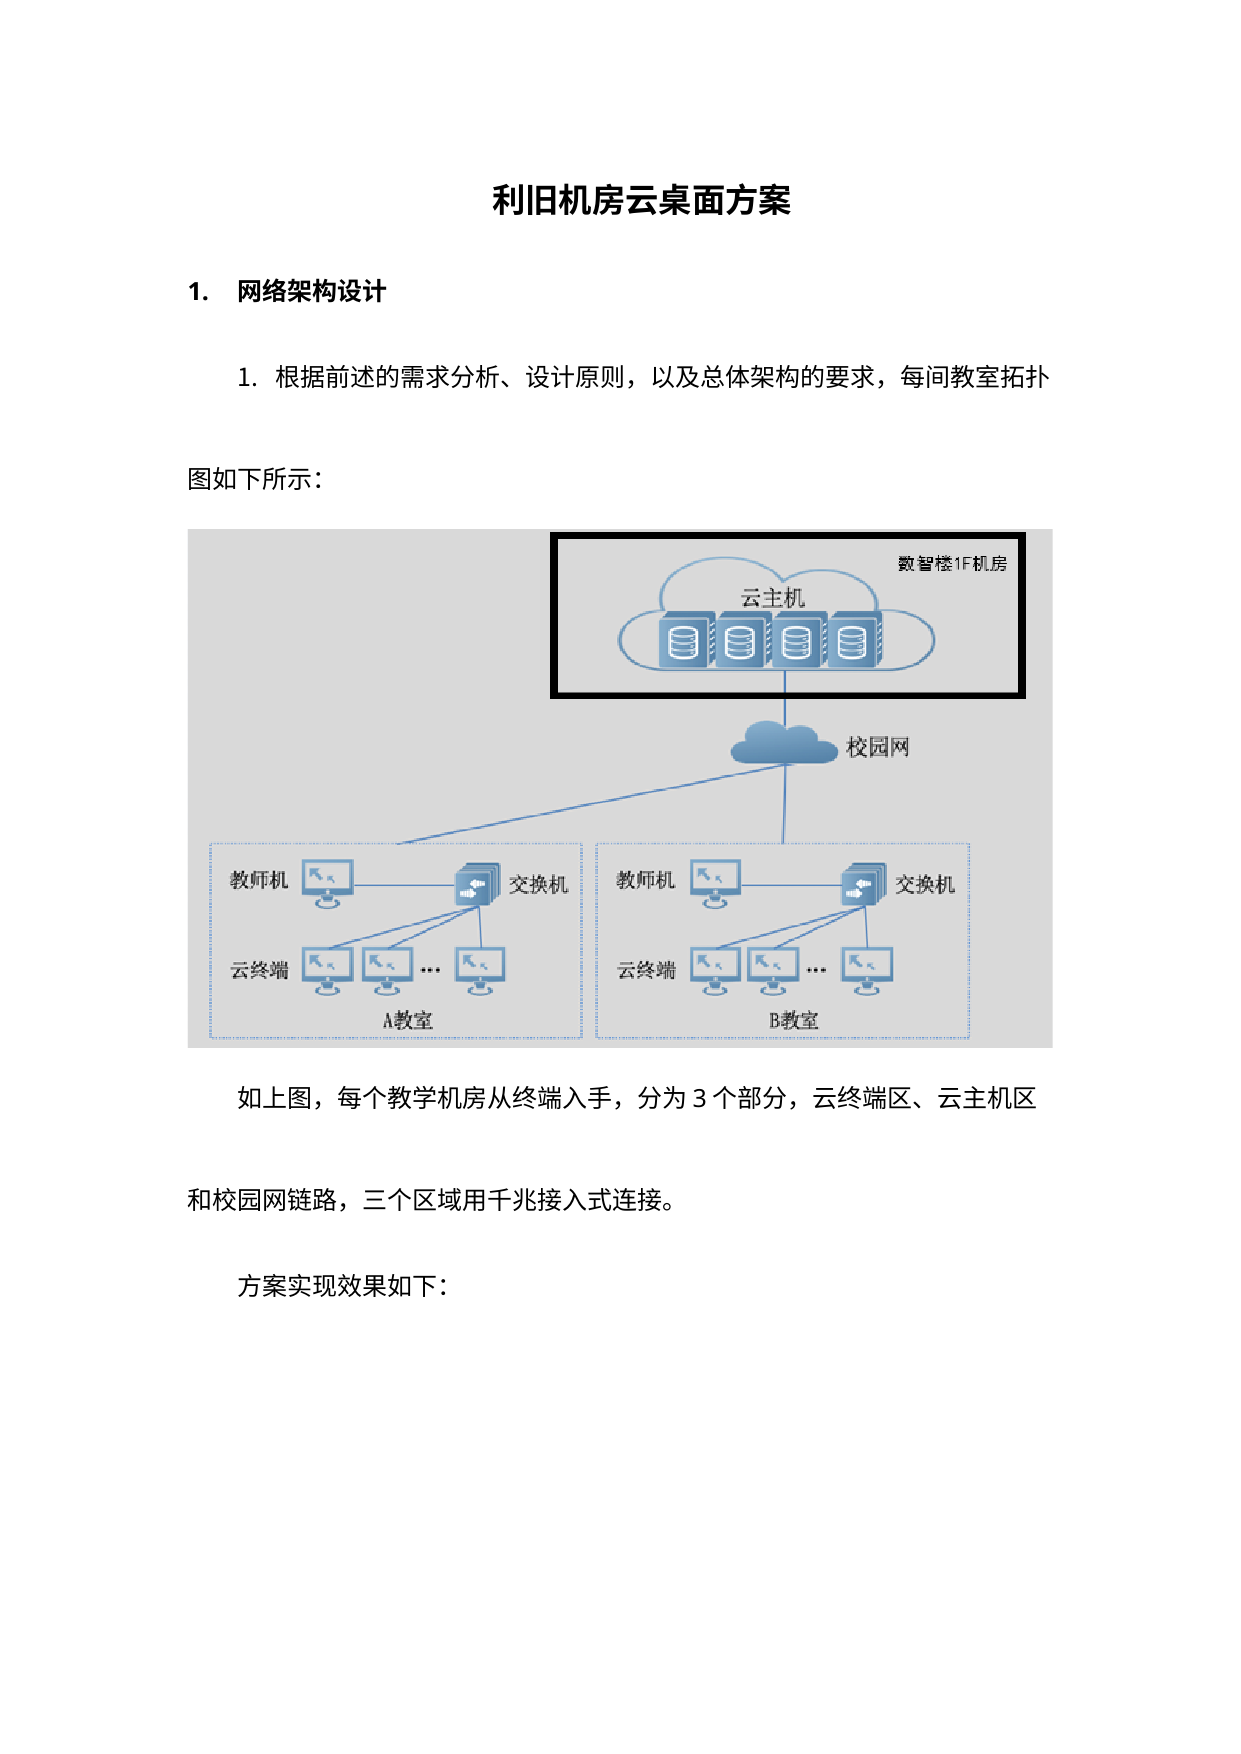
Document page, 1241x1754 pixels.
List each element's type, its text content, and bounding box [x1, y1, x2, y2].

text 如上图，每个教学机房从终端入手，分为3个部分，云终端区、云主机区和校园网链路，三个区域用千兆接入式连接。 [187, 1063, 1053, 1232]
list 利旧机房云桌面方案 [187, 164, 1053, 232]
text 方案实现效果如下： [187, 1251, 1053, 1318]
picture [187, 529, 1053, 1048]
text 网络架构设计 [187, 256, 1053, 324]
list 根据前述的需求分析、设计原则，以及总体架构的要求，每间教室拓扑图如下所示： [187, 342, 1053, 512]
